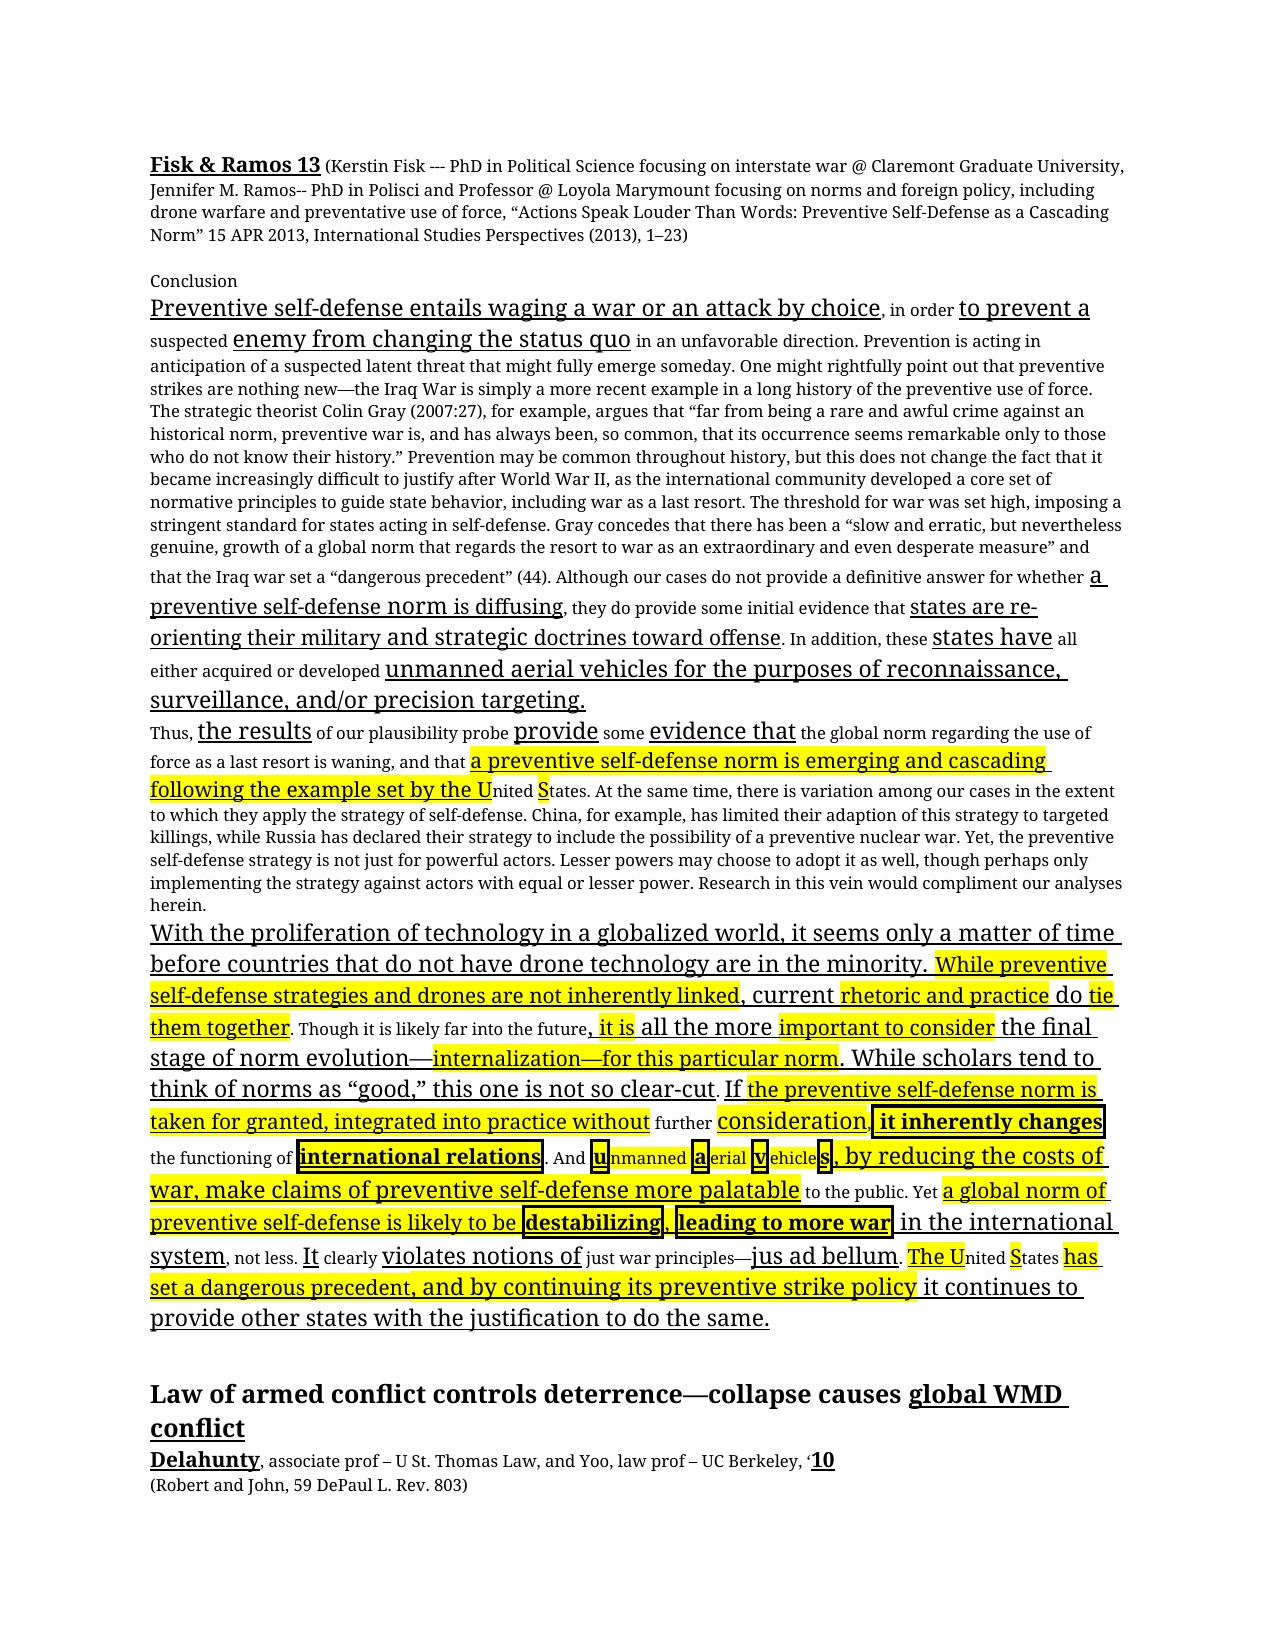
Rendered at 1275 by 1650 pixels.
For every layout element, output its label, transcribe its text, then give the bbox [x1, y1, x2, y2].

text Conclusion [150, 269, 1125, 292]
text Delahunty, associate prof – U St. Thomas Law, and Yoo, law prof – UC Berkeley, ‘10 [150, 1445, 1125, 1473]
text Preventive self-defense entails waging a war or an attack by choice, in order to prevent a suspected enemy from changing the status quo in an unfavorable direction. Prevention is acting in anticipation of a suspected latent threat that might fully emerge someday. One might rightfully point out that preventive strikes are nothing new—the Iraq War is simply a more recent example in a long history of the preventive use of force. The strategic theorist Colin Gray (2007:27), for example, argues that “far from being a rare and awful crime against an historical norm, preventive war is, and has always been, so common, that its occurrence seems remarkable only to those who do not know their history.” Prevention may be common throughout history, but this does not change the fact that it became increasingly difficult to justify after World War II, as the international community developed a core set of normative principles to guide state behavior, including war as a last resort. The threshold for war was set high, imposing a stringent standard for states acting in self-defense. Gray concedes that there has been a “slow and erratic, but nevertheless genuine, growth of a global norm that regards the resort to war as an extraordinary and even desperate measure” and that the Iraq war set a “dangerous precedent” (44). Although our cases do not provide a definitive answer for whether a preventive self-defense norm is diffusing, they do provide some initial evidence that states are re-orienting their military and strategic doctrines toward offense. In addition, these states have all either acquired or developed unmanned aerial vehicles for the purposes of reconnaissance, surveillance, and/or precision targeting. [150, 292, 1125, 715]
text Fisk & Ramos 13 (Kerstin Fisk --- PhD in Political Science focusing on interstate war @ Claremont Graduate University, Jennifer M. Ramos-- PhD in Polisci and Professor @ Loyola Marymount focusing on norms and foreign policy, including drone warfare and preventative use of force, “Actions Speak Louder Than Words: Preventive Self-Defense as a Cascading Norm” 15 APR 2013, International Studies Perspectives (2013), 1–23) [150, 150, 1125, 247]
subtitle Law of armed conflict controls deterrence—collapse causes global WMD conflict [150, 1377, 1125, 1445]
text (Robert and John, 59 DePaul L. Rev. 803) [150, 1473, 1125, 1496]
text With the proliferation of technology in a globalized world, it seems only a matter of time before countries that do not have drone technology are in the minority. While preventive self-defense strategies and drones are not inherently linked, current rhetoric and practice do tie them together. Though it is likely far into the future, it is all the more important to consider the final stage of norm evolution—internalization—for this particular norm. While scholars tend to think of norms as “good,” this one is not so clear-cut. If the preventive self-defense norm is taken for granted, integrated into practice without further consideration, it inherently changes the functioning of international relations. And unmanned aerial vehicles, by reducing the costs of war, make claims of preventive self-defense more palatable to the public. Yet a global norm of preventive self-defense is likely to be destabilizing, leading to more war in the international system, not less. It clearly violates notions of just war principles—jus ad bellum. The United States has set a dangerous precedent, and by continuing its preventive strike policy it continues to provide other states with the justification to do the same. [150, 917, 1125, 1333]
text Thus, the results of our plausibility probe provide some evidence that the global norm regarding the use of force as a last resort is waning, and that a preventive self-defense norm is emerging and cascading following the example set by the United States. At the same time, there is variation among our cases in the extent to which they apply the strategy of self-defense. China, for example, has limited their adaption of this strategy to targeted killings, while Russia has declared their strategy to include the possibility of a preventive nuclear war. Yet, the preventive self-defense strategy is not just for powerful actors. Lesser powers may choose to adopt it as well, though perhaps only implementing the strategy against actors with equal or lesser power. Research in this vein would compliment our analyses herein. [150, 715, 1125, 917]
